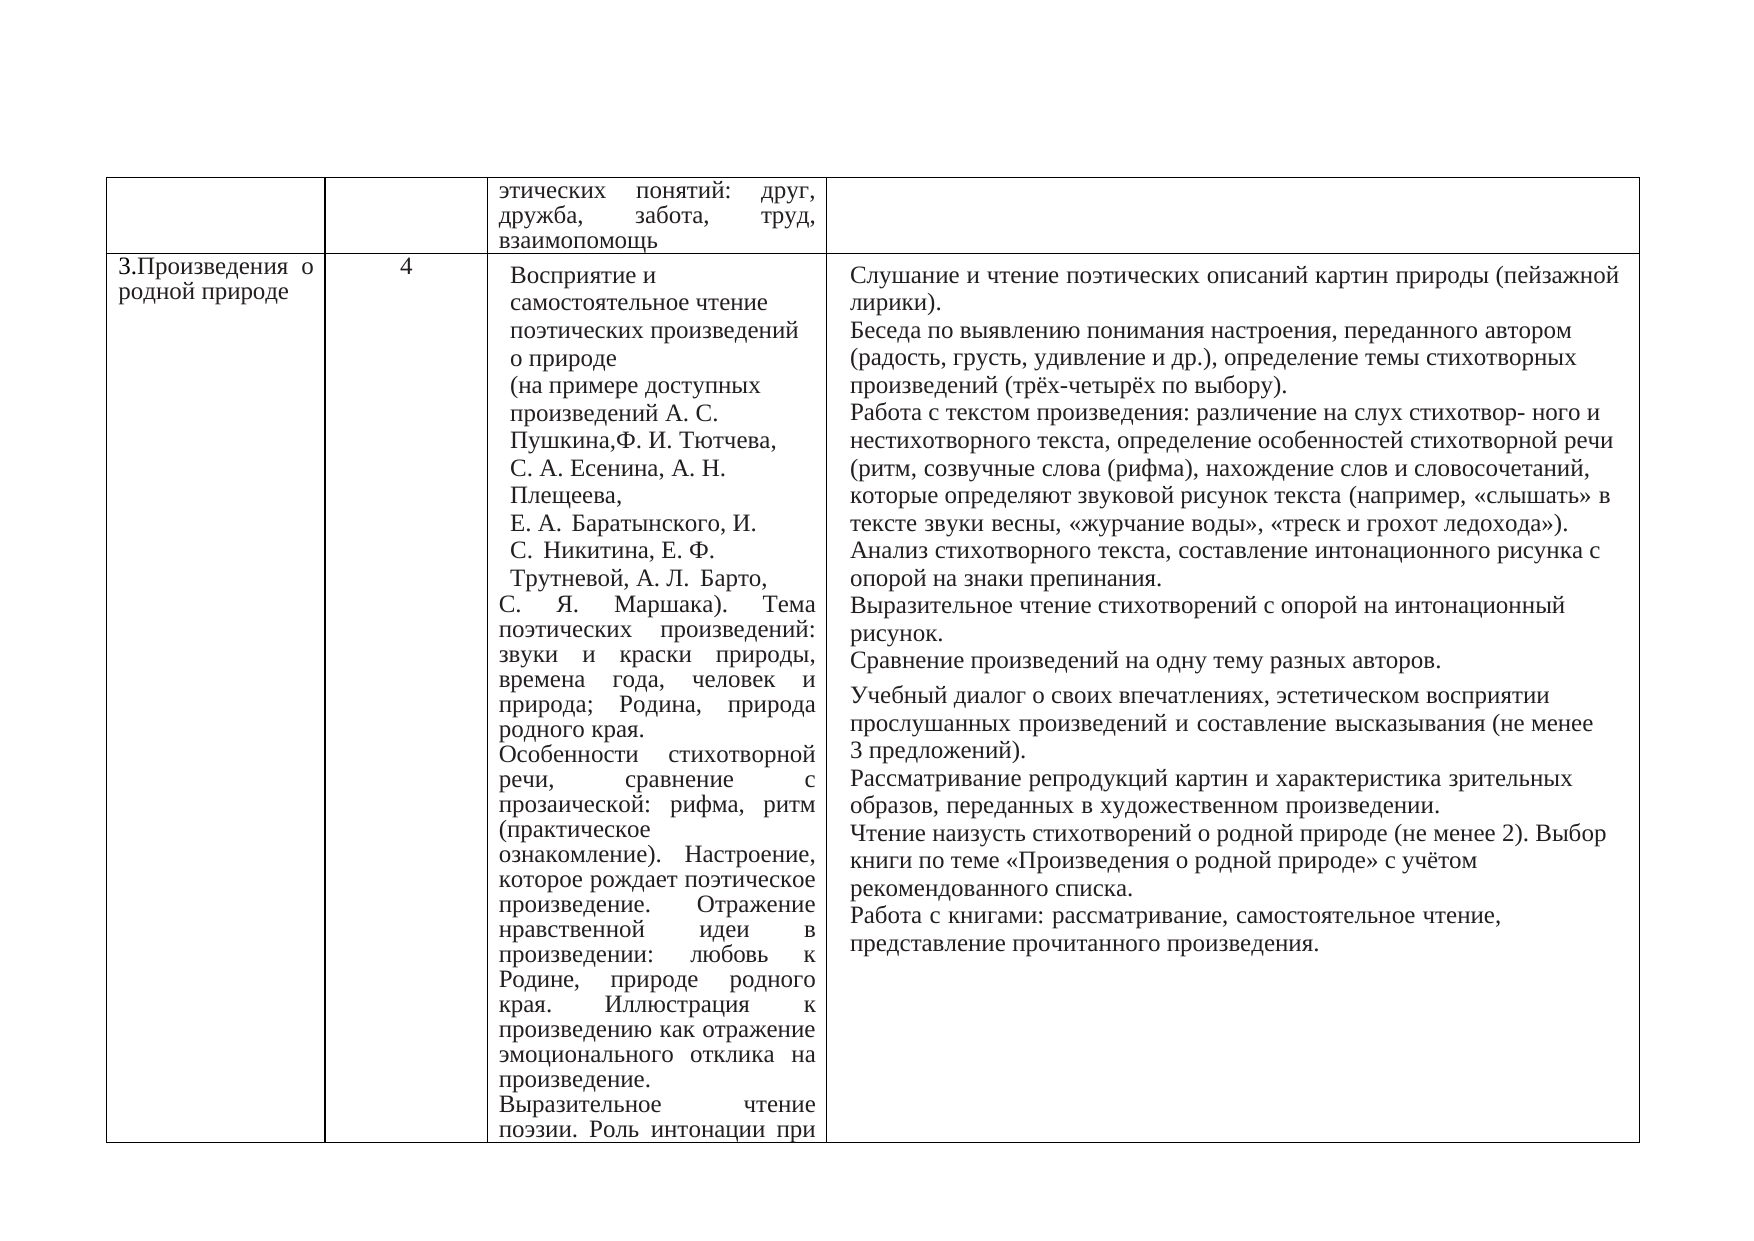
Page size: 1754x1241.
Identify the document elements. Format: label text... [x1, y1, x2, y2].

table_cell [488, 178, 826, 253]
table_cell 4 [326, 254, 487, 1142]
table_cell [827, 254, 1639, 1142]
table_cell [488, 254, 826, 1142]
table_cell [107, 178, 324, 253]
table_cell 5 [326, 178, 487, 253]
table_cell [827, 178, 1639, 253]
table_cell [107, 254, 324, 1142]
